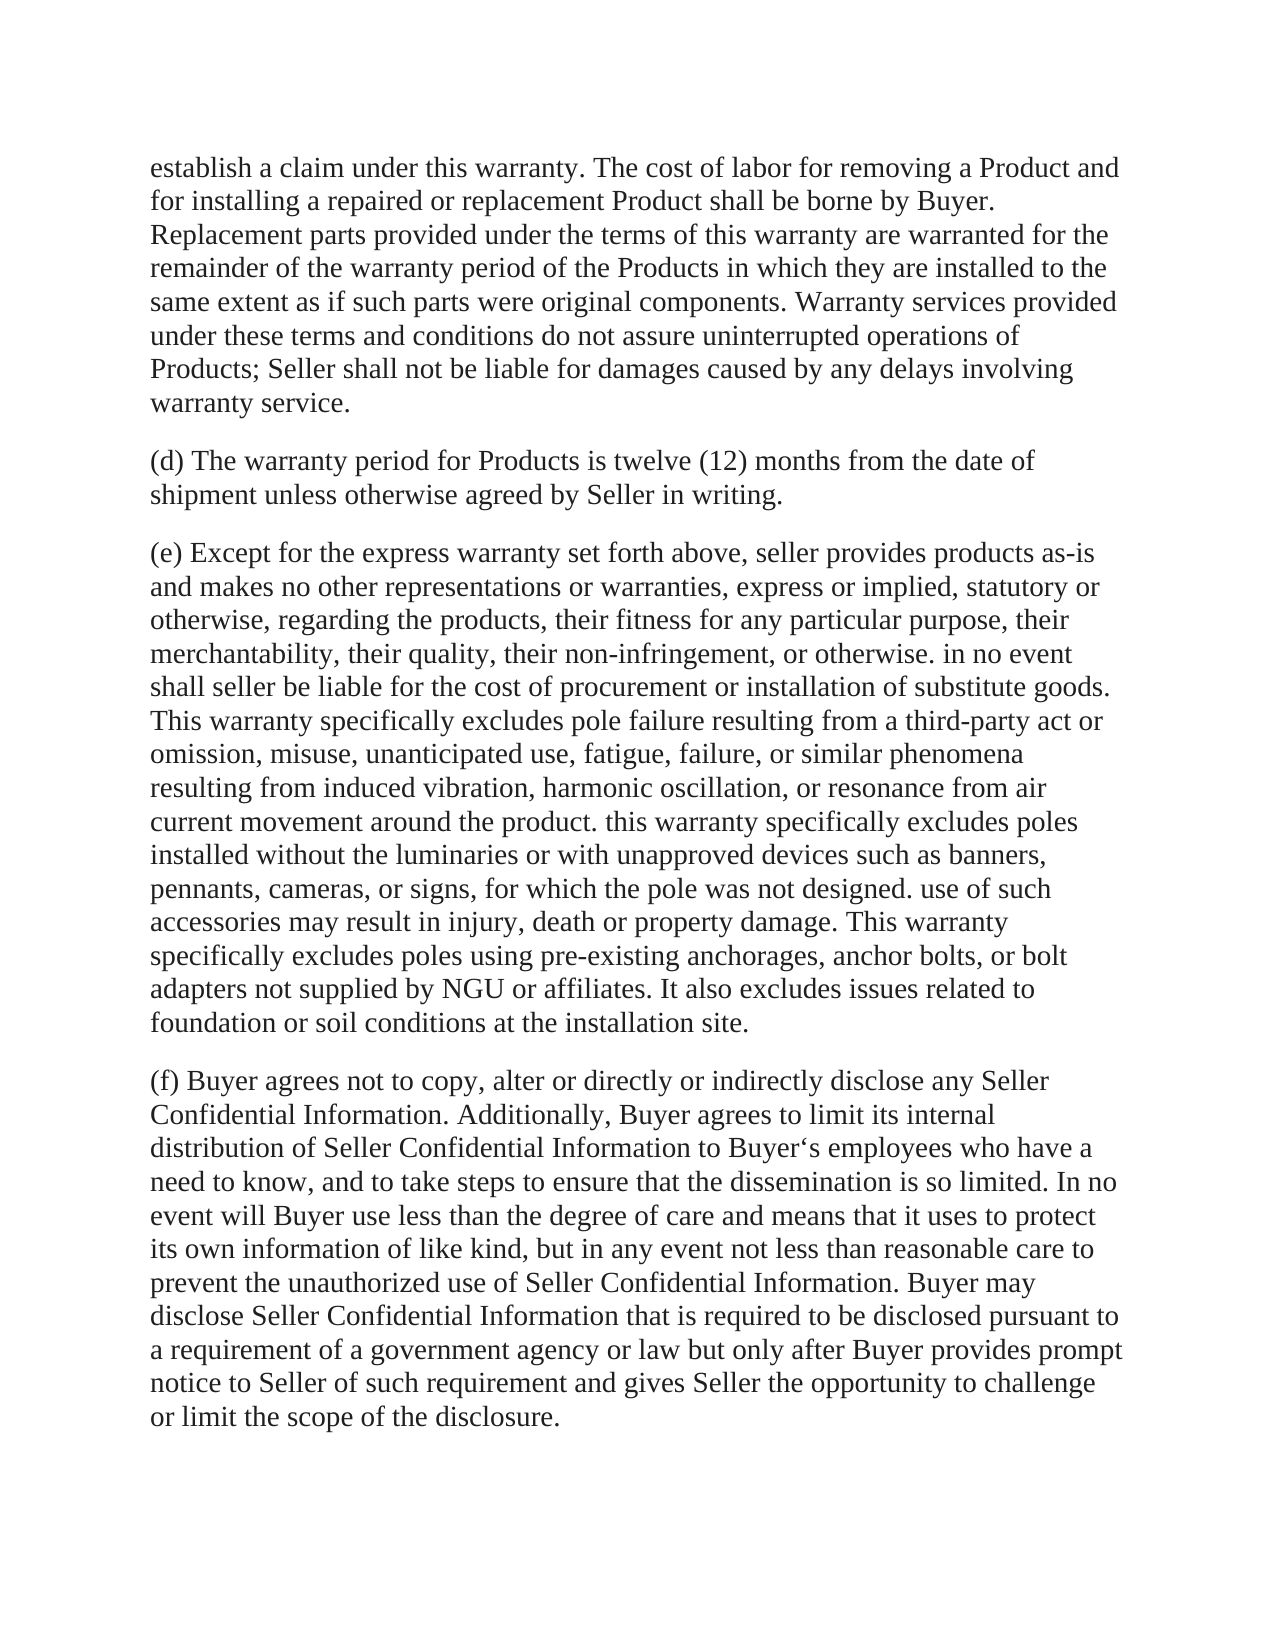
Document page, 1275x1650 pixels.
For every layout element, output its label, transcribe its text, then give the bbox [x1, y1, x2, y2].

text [150, 150, 1125, 418]
text (f) Buyer agrees not to copy, alter or directly or indirectly disclose any Seller Confidential Information. Additionally, Buyer agrees to limit its internal distribution of Seller Confidential Information to Buyer‘s employees who have a need to know, and to take steps to ensure that the dissemination is so limited. In no event will Buyer use less than the degree of care and means that it uses to protect its own information of like kind, but in any event not less than reasonable care to prevent the unauthorized use of Seller Confidential Information. Buyer may disclose Seller Confidential Information that is required to be disclosed pursuant to a requirement of a government agency or law but only after Buyer provides prompt notice to Seller of such requirement and gives Seller the opportunity to challenge or limit the scope of the disclosure. [150, 1063, 1125, 1432]
text (e) Except for the express warranty set forth above, seller provides products as-is and makes no other representations or warranties, express or implied, statutory or otherwise, regarding the products, their fitness for any particular purpose, their merchantability, their quality, their non-infringement, or otherwise. in no event shall seller be liable for the cost of procurement or installation of substitute goods. This warranty specifically excludes pole failure resulting from a third-party act or omission, misuse, unanticipated use, fatigue, failure, or similar phenomena resulting from induced vibration, harmonic oscillation, or resonance from air current movement around the product. this warranty specifically excludes poles installed without the luminaries or with unapproved devices such as banners, pennants, cameras, or signs, for which the pole was not designed. use of such accessories may result in injury, death or property damage. This warranty specifically excludes poles using pre-existing anchorages, anchor bolts, or bolt adapters not supplied by NGU or affiliates. It also excludes issues related to foundation or soil conditions at the installation site. [150, 535, 1125, 1038]
text (d) The warranty period for Products is twelve (12) months from the date of shipment unless otherwise agreed by Seller in writing. [150, 443, 1125, 510]
